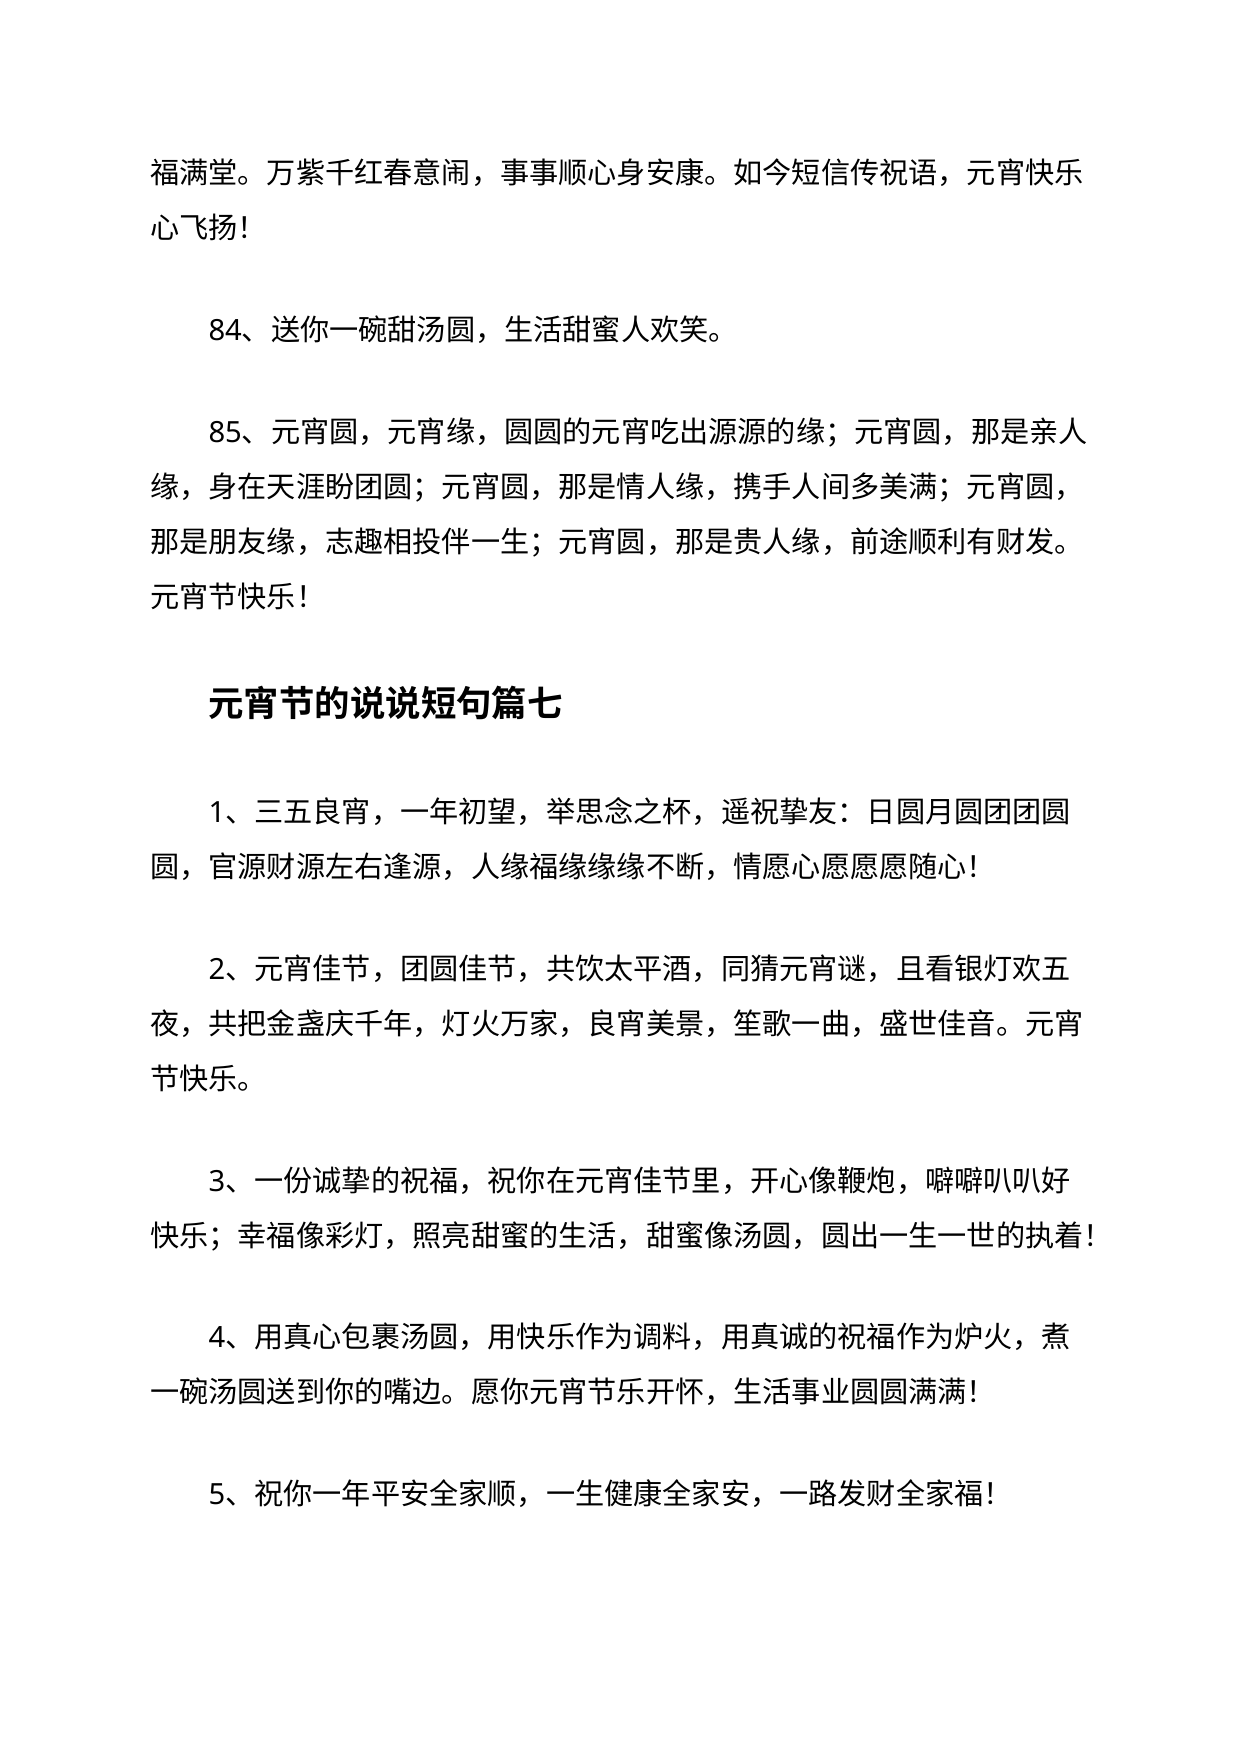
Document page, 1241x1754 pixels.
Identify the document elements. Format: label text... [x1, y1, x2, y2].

text 85、元宵圆，元宵缘，圆圆的元宵吃出源源的缘；元宵圆，那是亲人缘，身在天涯盼团圆；元宵圆，那是情人缘，携手人间多美满；元宵圆，那是朋友缘，志趣相投伴一生；元宵圆，那是贵人缘，前途顺利有财发。元宵节快乐！ [150, 409, 1090, 616]
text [150, 150, 1090, 247]
text 元宵节的说说短句篇七 [150, 675, 1090, 726]
text 84、送你一碗甜汤圆，生活甜蜜人欢笑。 [150, 307, 1090, 349]
text 3、一份诚挚的祝福，祝你在元宵佳节里，开心像鞭炮，噼噼叭叭好快乐；幸福像彩灯，照亮甜蜜的生活，甜蜜像汤圆，圆出一生一世的执着！ [150, 1157, 1090, 1254]
text 5、祝你一年平安全家顺，一生健康全家安，一路发财全家福！ [150, 1471, 1090, 1513]
text 4、用真心包裹汤圆，用快乐作为调料，用真诚的祝福作为炉火，煮一碗汤圆送到你的嘴边。愿你元宵节乐开怀，生活事业圆圆满满！ [150, 1314, 1090, 1411]
text 1、三五良宵，一年初望，举思念之杯，遥祝挚友：日圆月圆团团圆圆，官源财源左右逢源，人缘福缘缘缘不断，情愿心愿愿愿随心！ [150, 789, 1090, 886]
text 2、元宵佳节，团圆佳节，共饮太平酒，同猜元宵谜，且看银灯欢五夜，共把金盏庆千年，灯火万家，良宵美景，笙歌一曲，盛世佳音。元宵节快乐。 [150, 945, 1090, 1098]
